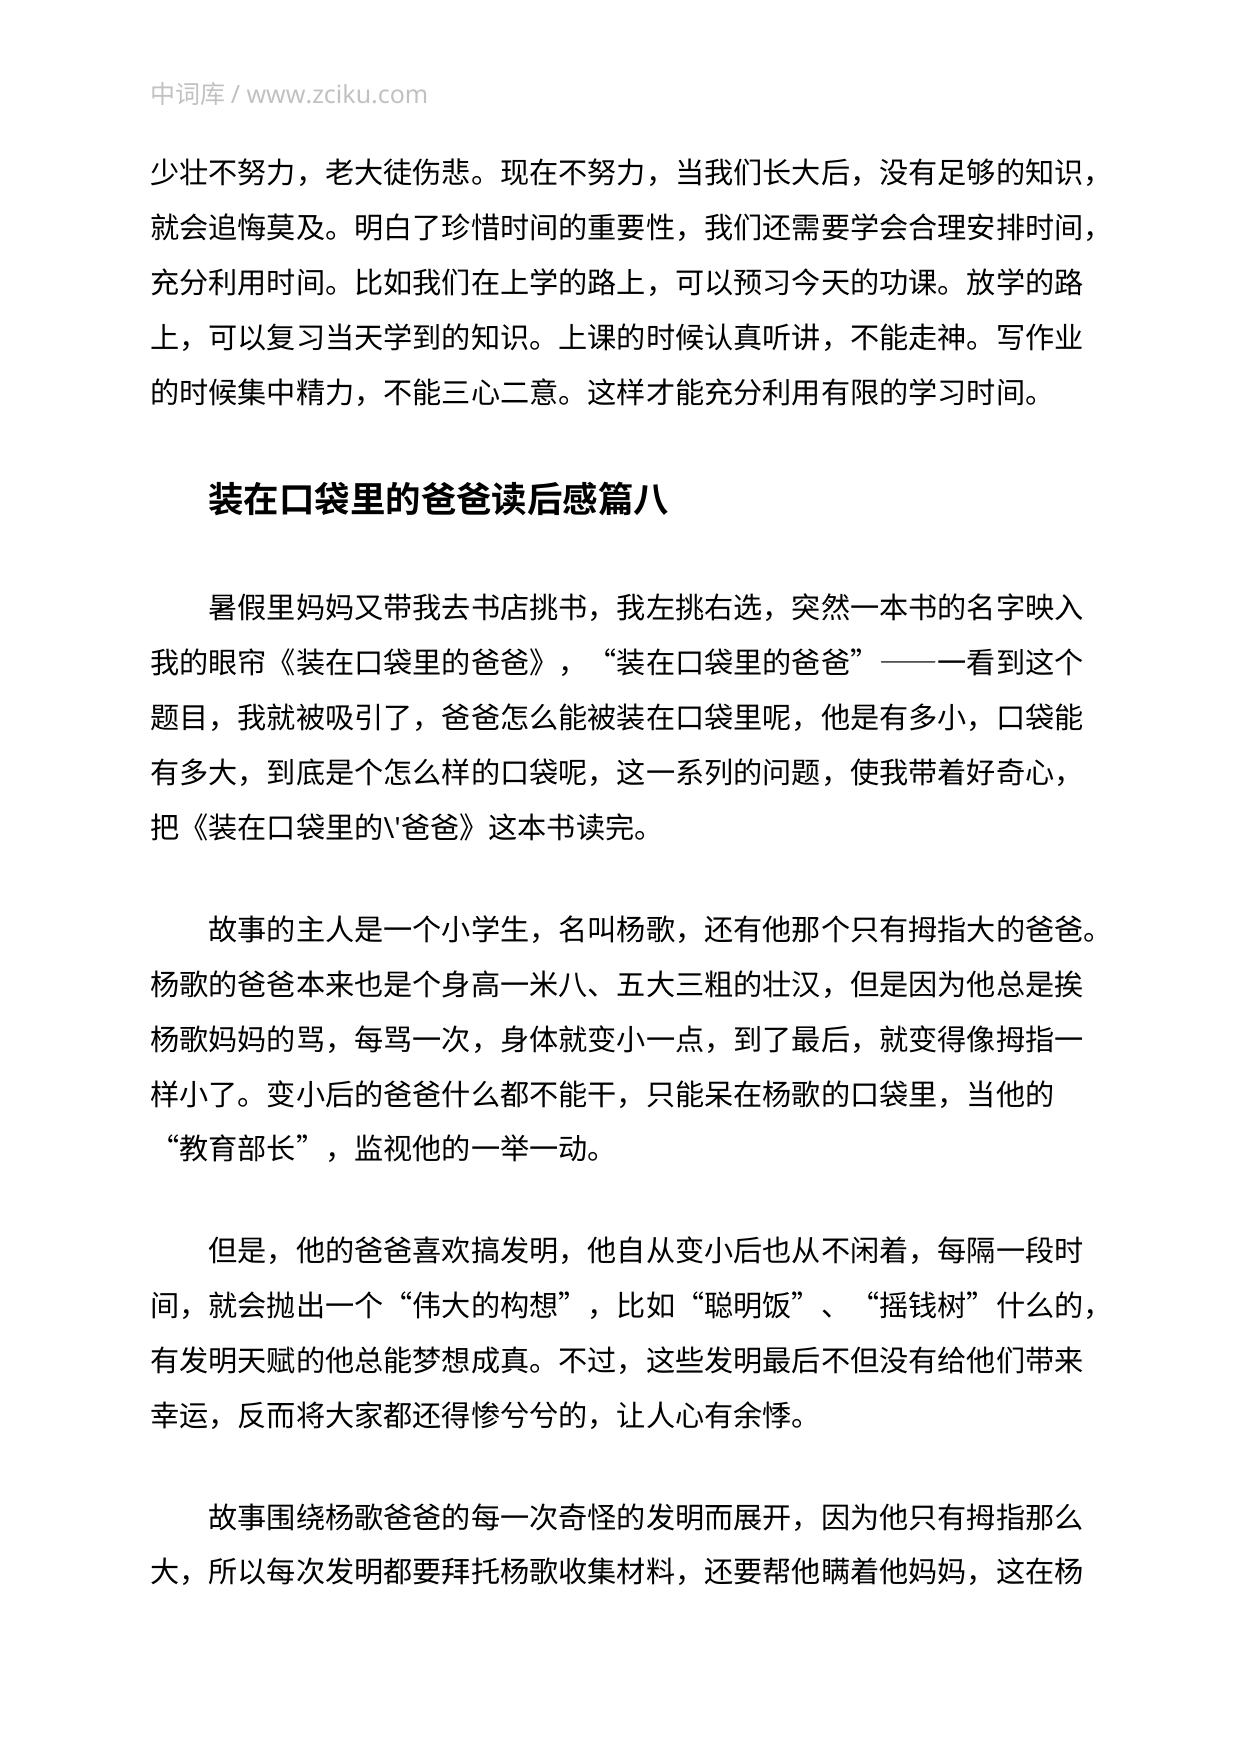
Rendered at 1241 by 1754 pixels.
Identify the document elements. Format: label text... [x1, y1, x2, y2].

text 但是，他的爸爸喜欢搞发明，他自从变小后也从不闲着，每隔一段时间，就会抛出一个“伟大的构想”，比如“聪明饭”、“摇钱树”什么的，有发明天赋的他总能梦想成真。不过，这些发明最后不但没有给他们带来幸运，反而将大家都还得惨兮兮的，让人心有余悸。 [150, 1228, 1090, 1435]
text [150, 150, 1090, 412]
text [150, 1494, 1090, 1591]
text 故事的主人是一个小学生，名叫杨歌，还有他那个只有拇指大的爸爸。杨歌的爸爸本来也是个身高一米八、五大三粗的壮汉，但是因为他总是挨杨歌妈妈的骂，每骂一次，身体就变小一点，到了最后，就变得像拇指一样小了。变小后的爸爸什么都不能干，只能呆在杨歌的口袋里，当他的“教育部长”，监视他的一举一动。 [150, 906, 1090, 1168]
text 暑假里妈妈又带我去书店挑书，我左挑右选，突然一本书的名字映入我的眼帘《装在口袋里的爸爸》，“装在口袋里的爸爸”――一看到这个题目，我就被吸引了，爸爸怎么能被装在口袋里呢，他是有多小，口袋能有多大，到底是个怎么样的口袋呢，这一系列的问题，使我带着好奇心，把《装在口袋里的\'爸爸》这本书读完。 [150, 585, 1090, 847]
text 装在口袋里的爸爸读后感篇八 [150, 471, 1090, 523]
